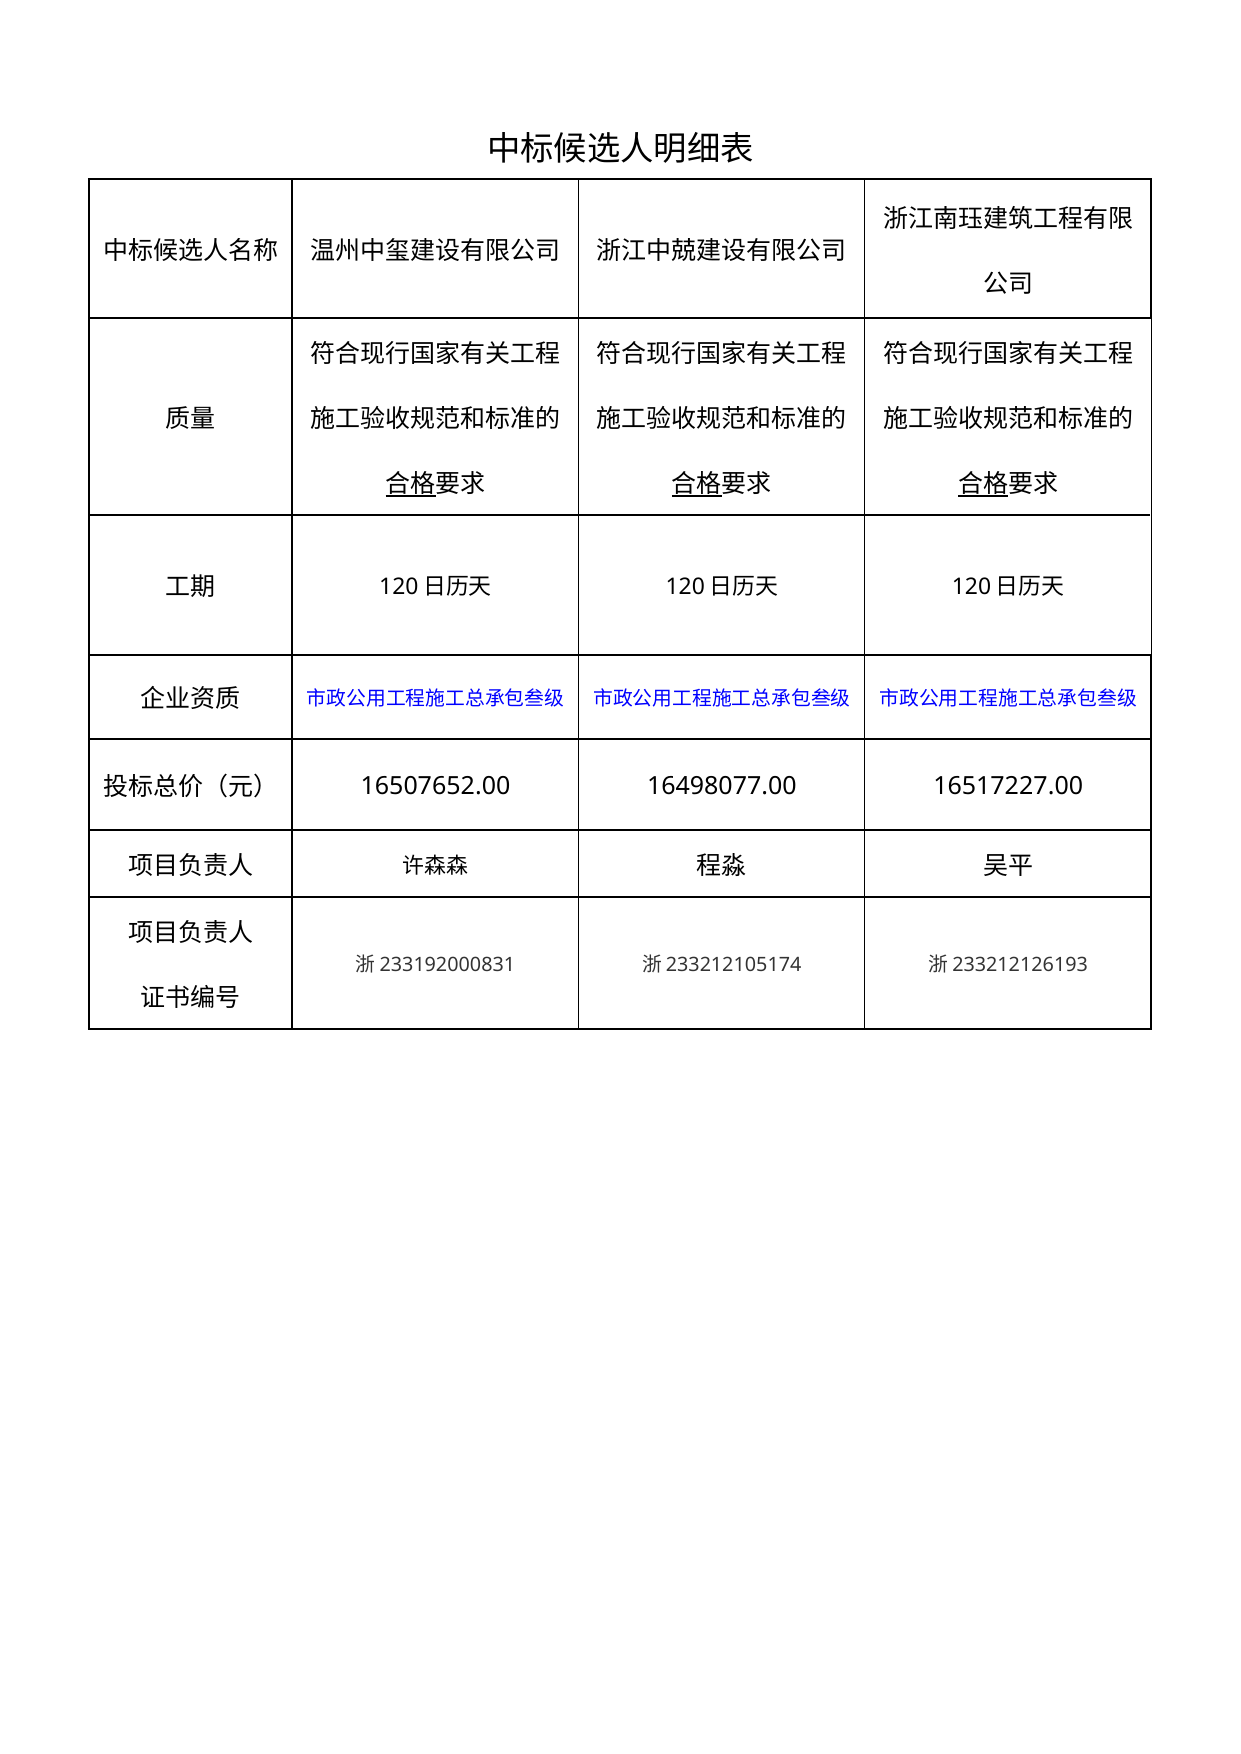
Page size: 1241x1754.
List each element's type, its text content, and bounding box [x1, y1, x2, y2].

table_cell 浙233192000831 [293, 898, 578, 1028]
table_cell 项目负责人 证书编号 [90, 898, 291, 1028]
table_header 浙江南珏建筑工程有限公司 [865, 180, 1150, 317]
table_cell 浙233212105174 [579, 898, 864, 1028]
table_cell 程淼 [579, 831, 864, 896]
table_cell 企业资质 [90, 656, 291, 738]
table_cell 许森森 [293, 831, 578, 896]
table_cell 符合现行国家有关工程施工验收规范和标准的合格要求 [579, 319, 864, 514]
table_cell 项目负责人 [90, 831, 291, 896]
table_cell 120日历天 [579, 516, 864, 653]
table_cell 浙233212126193 [865, 898, 1150, 1028]
table_cell 符合现行国家有关工程施工验收规范和标准的合格要求 [865, 319, 1151, 514]
table_header 温州中玺建设有限公司 [293, 180, 578, 317]
table_cell 市政公用工程施工总承包叁级 [579, 656, 864, 738]
table_cell 吴平 [865, 831, 1150, 896]
table_cell 120日历天 [865, 514, 1151, 653]
table_cell 16498077.00 [579, 740, 864, 829]
table_header 中标候选人名称 [90, 180, 291, 317]
table_cell 符合现行国家有关工程施工验收规范和标准的合格要求 [293, 319, 578, 514]
table_cell 投标总价（元） [90, 740, 291, 829]
table_cell 16507652.00 [293, 740, 578, 829]
table_cell 市政公用工程施工总承包叁级 [293, 656, 578, 738]
table_cell 16517227.00 [865, 740, 1150, 829]
table_header 浙江中兢建设有限公司 [579, 180, 864, 317]
table_cell 质量 [90, 319, 291, 514]
text 中标候选人明细表 [150, 113, 1090, 178]
table_cell 工期 [90, 516, 291, 653]
table_cell 120日历天 [293, 516, 578, 653]
table_cell 市政公用工程施工总承包叁级 [865, 656, 1150, 738]
